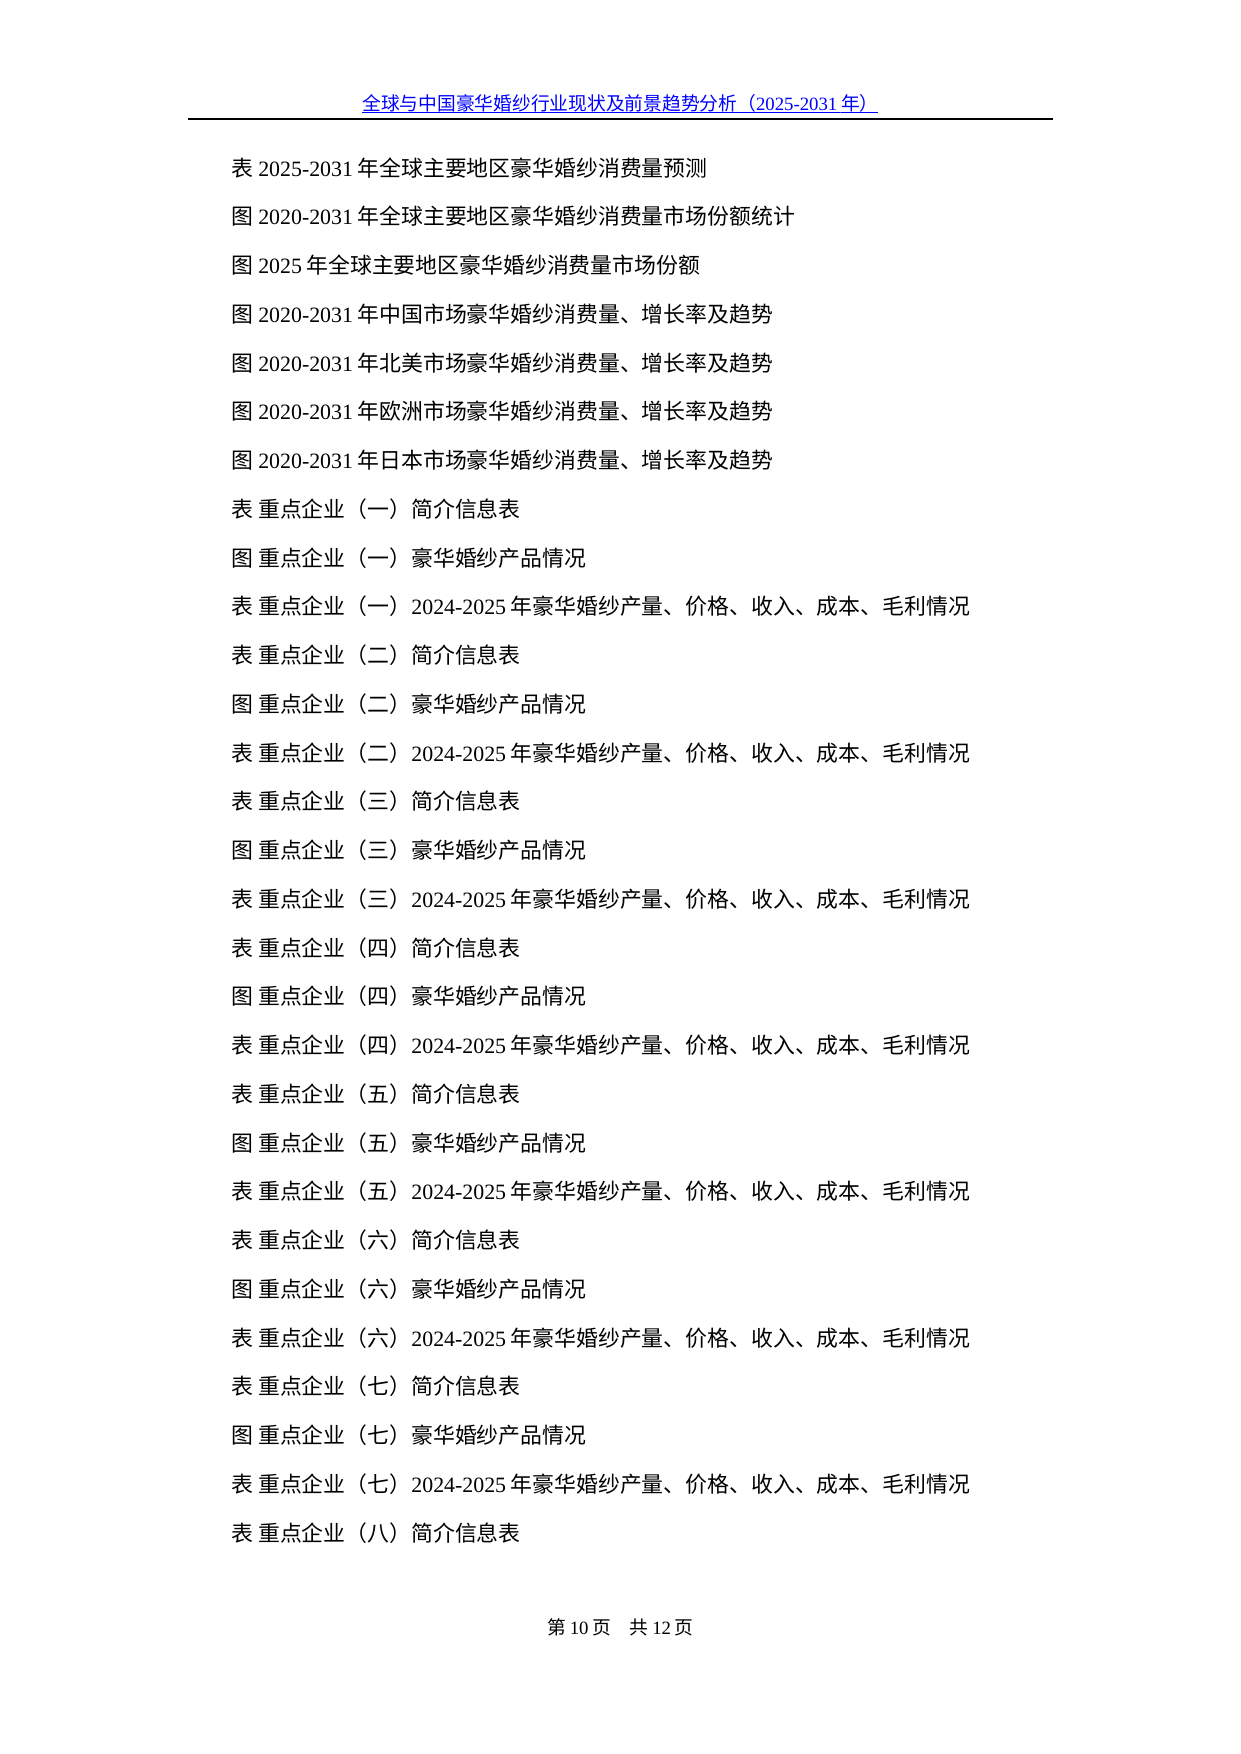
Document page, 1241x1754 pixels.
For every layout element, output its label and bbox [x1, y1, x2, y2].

text [187, 150, 1053, 1548]
